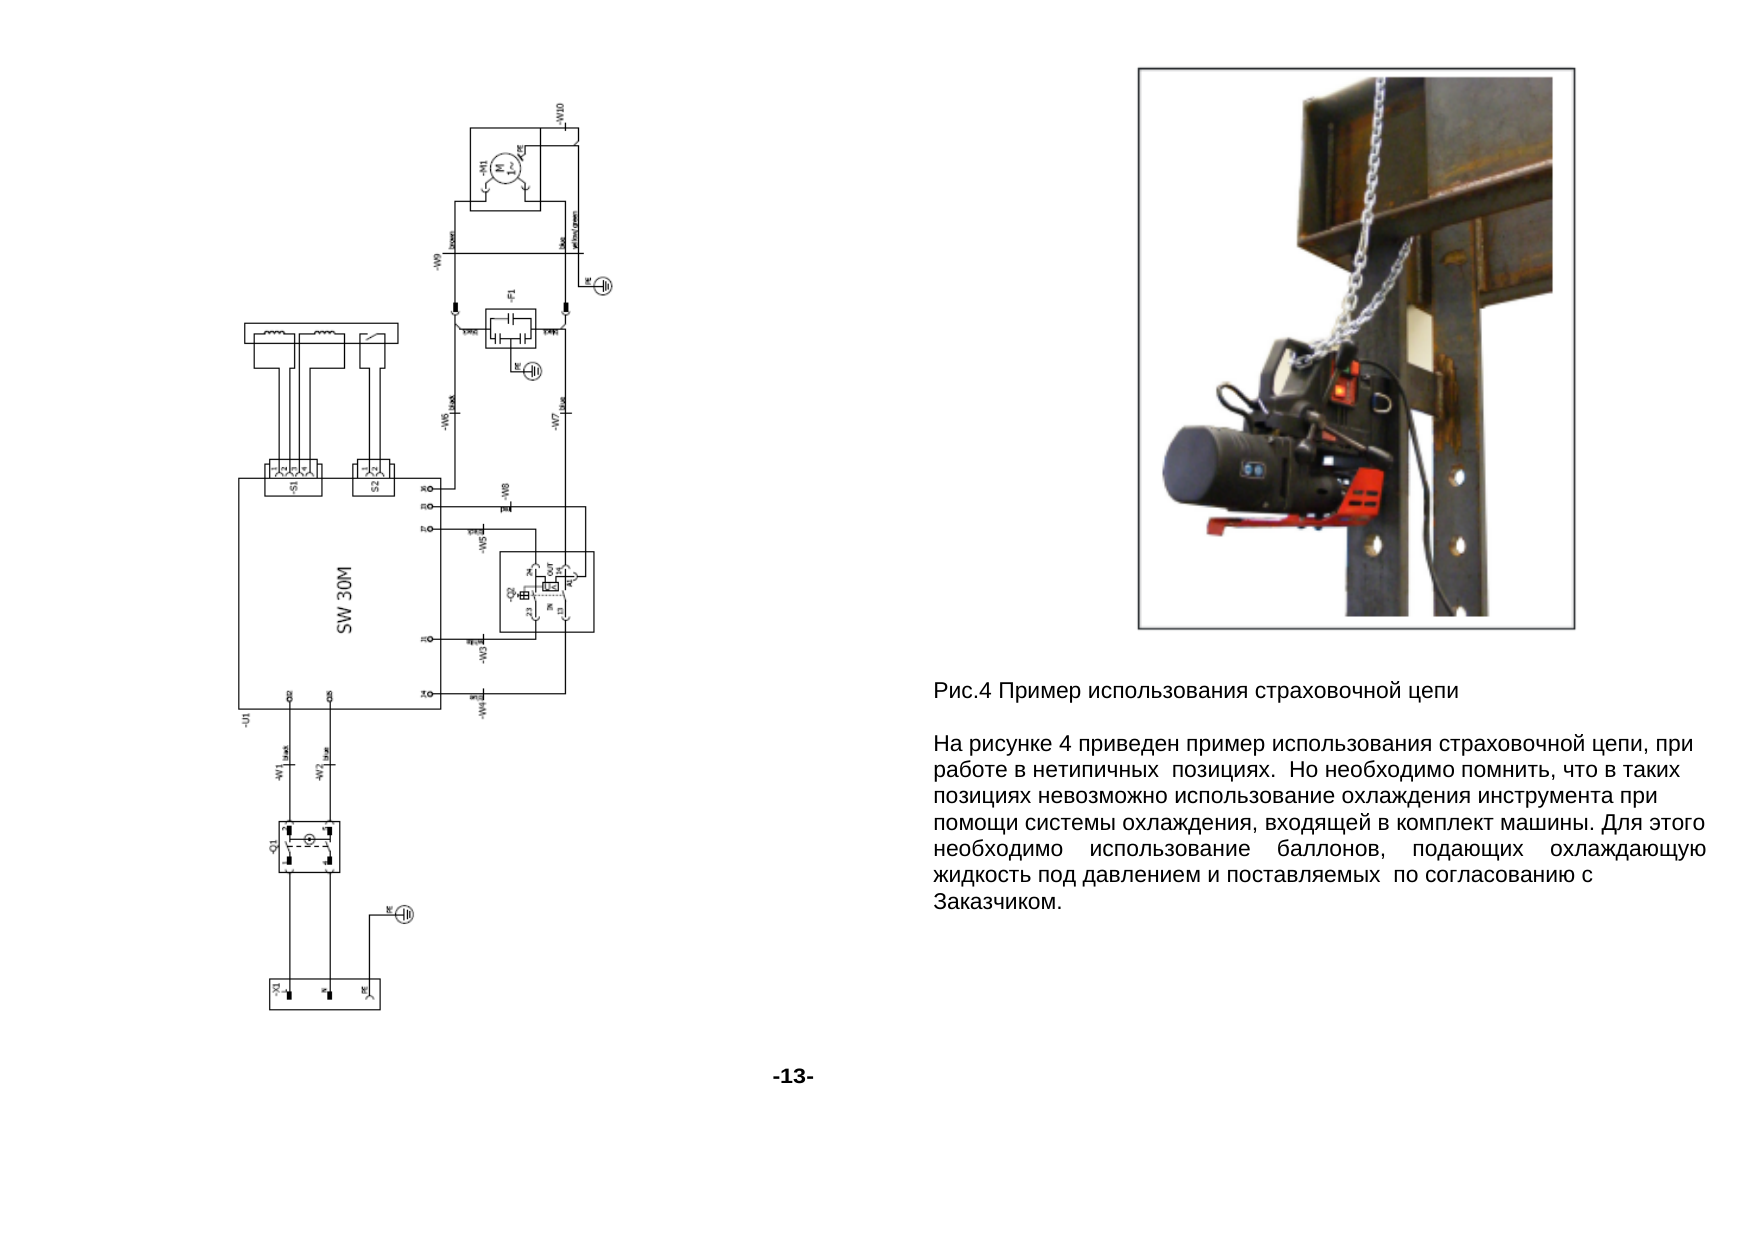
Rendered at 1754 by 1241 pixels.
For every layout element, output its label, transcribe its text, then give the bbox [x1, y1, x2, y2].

text необходимо использование баллонов, подающих охлаждающую жидкость под давлением и поставляемых по согласованию с [933, 835, 1707, 888]
text Заказчиком. [933, 888, 1707, 914]
text На рисунке 4 приведен пример использования страховочной цепи, при [933, 729, 1707, 756]
text помощи системы охлаждения, входящей в комплект машины. Для этого [933, 808, 1707, 835]
text работе в нетипичных позициях. Но необходимо помнить, что в таких [933, 756, 1707, 782]
text Рис.4 Пример использования страховочной цепи [933, 677, 1707, 703]
text позициях невозможно использование охлаждения инструмента при [933, 782, 1707, 808]
subtitle -13- [103, 47, 821, 1087]
